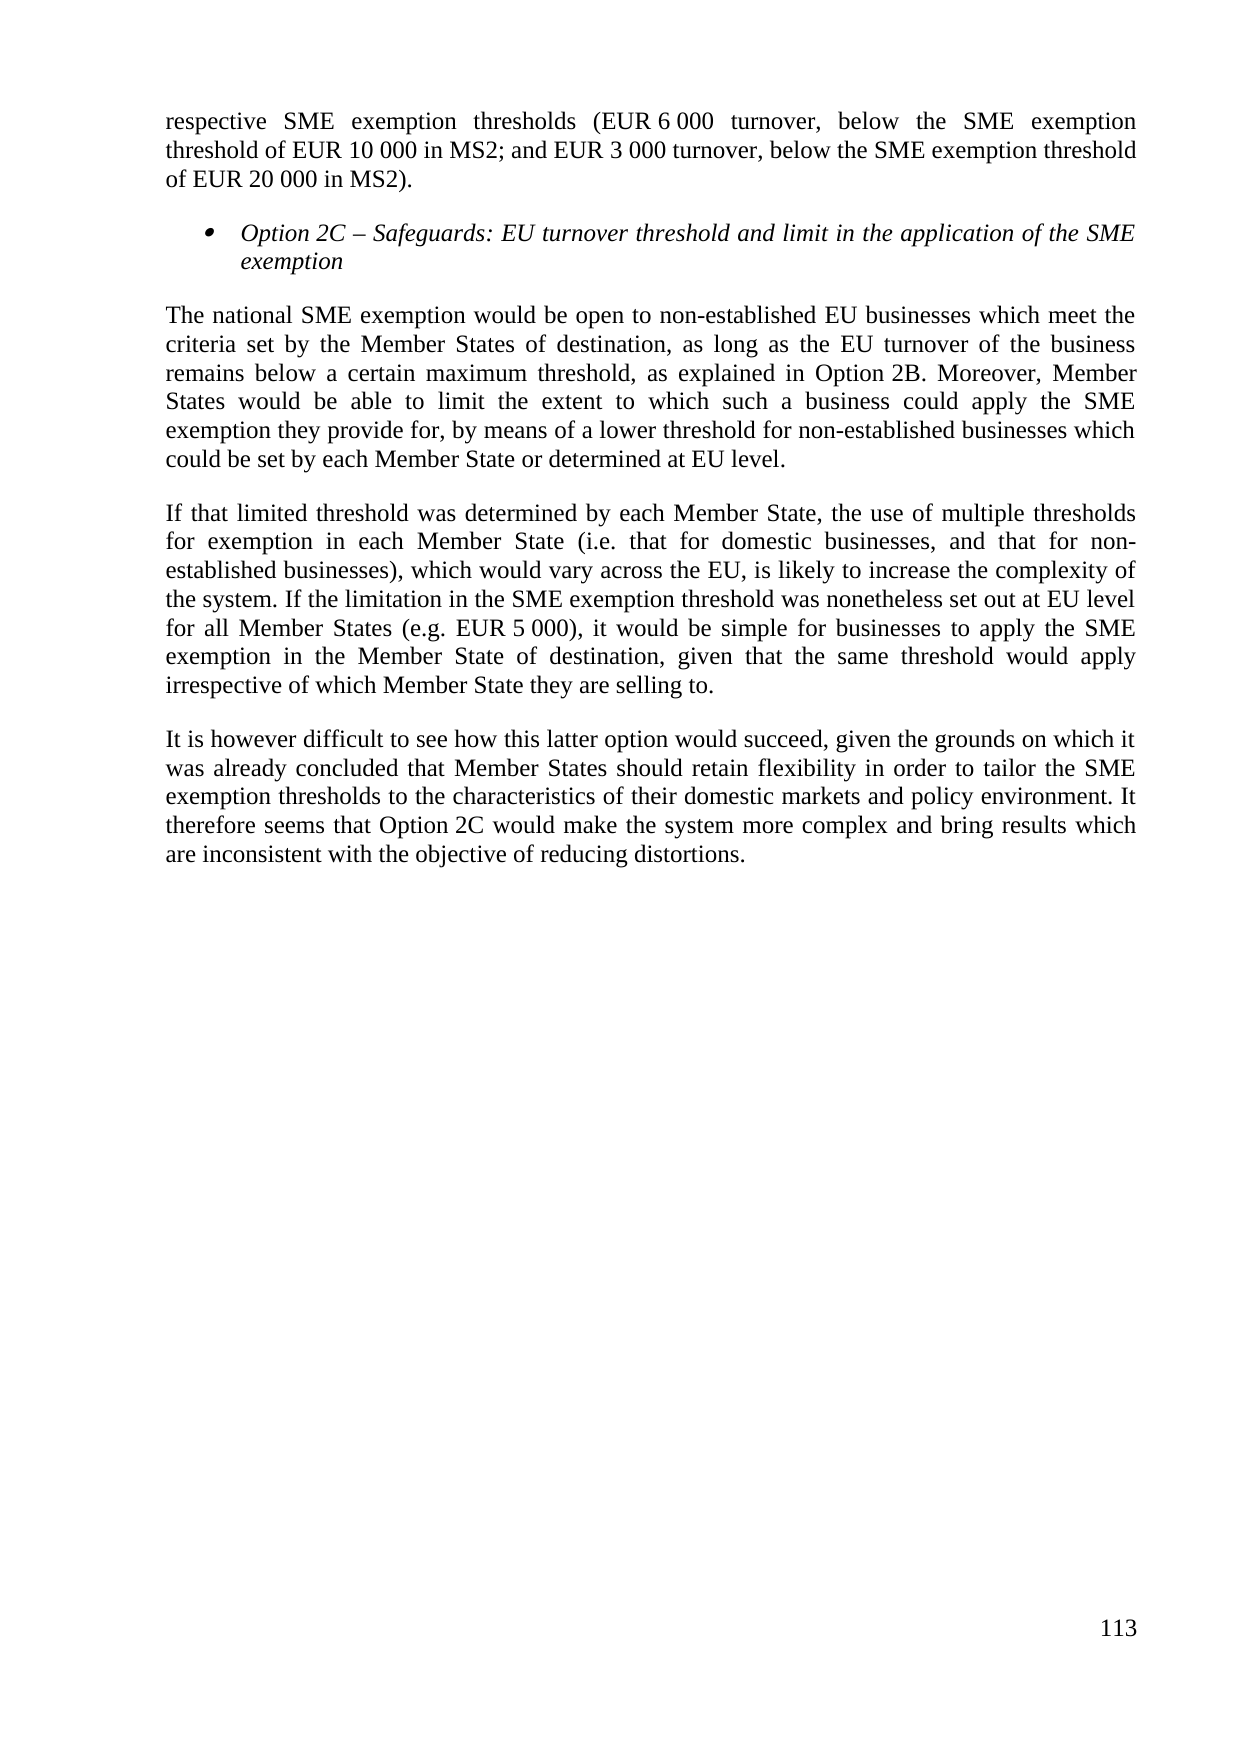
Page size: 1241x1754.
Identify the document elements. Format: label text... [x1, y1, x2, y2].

text The national SME exemption would be open to non-established EU businesses which meet the criteria set by the Member States of destination, as long as the EU turnover of the business remains below a certain maximum threshold, as explained in Option 2B. Moreover, Member States would be able to limit the extent to which such a business could apply the SME exemption they provide for, by means of a lower threshold for non-established businesses which could be set by each Member State or determined at EU level. [165, 300, 1137, 473]
text It is however difficult to see how this latter option would succeed, given the grounds on which it was already concluded that Member States should retain flexibility in order to tailor the SME exemption thresholds to the characteristics of their domestic markets and policy environment. It therefore seems that Option 2C would make the system more complex and bring results which are inconsistent with the objective of reducing distortions. [165, 724, 1137, 868]
text If that limited threshold was determined by each Member State, the use of multiple thresholds for exemption in each Member State (i.e. that for domestic businesses, and that for non-established businesses), which would vary across the EU, is likely to increase the complexity of the system. If the limitation in the SME exemption threshold was nonetheless set out at EU level for all Member States (e.g. EUR 5 000), it would be simple for businesses to apply the SME exemption in the Member State of destination, given that the same threshold would apply irrespective of which Member State they are selling to. [165, 498, 1137, 699]
list Option 2C – Safeguards: EU turnover threshold and limit in the application of the SME exemption [203, 218, 1137, 275]
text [165, 106, 1137, 193]
